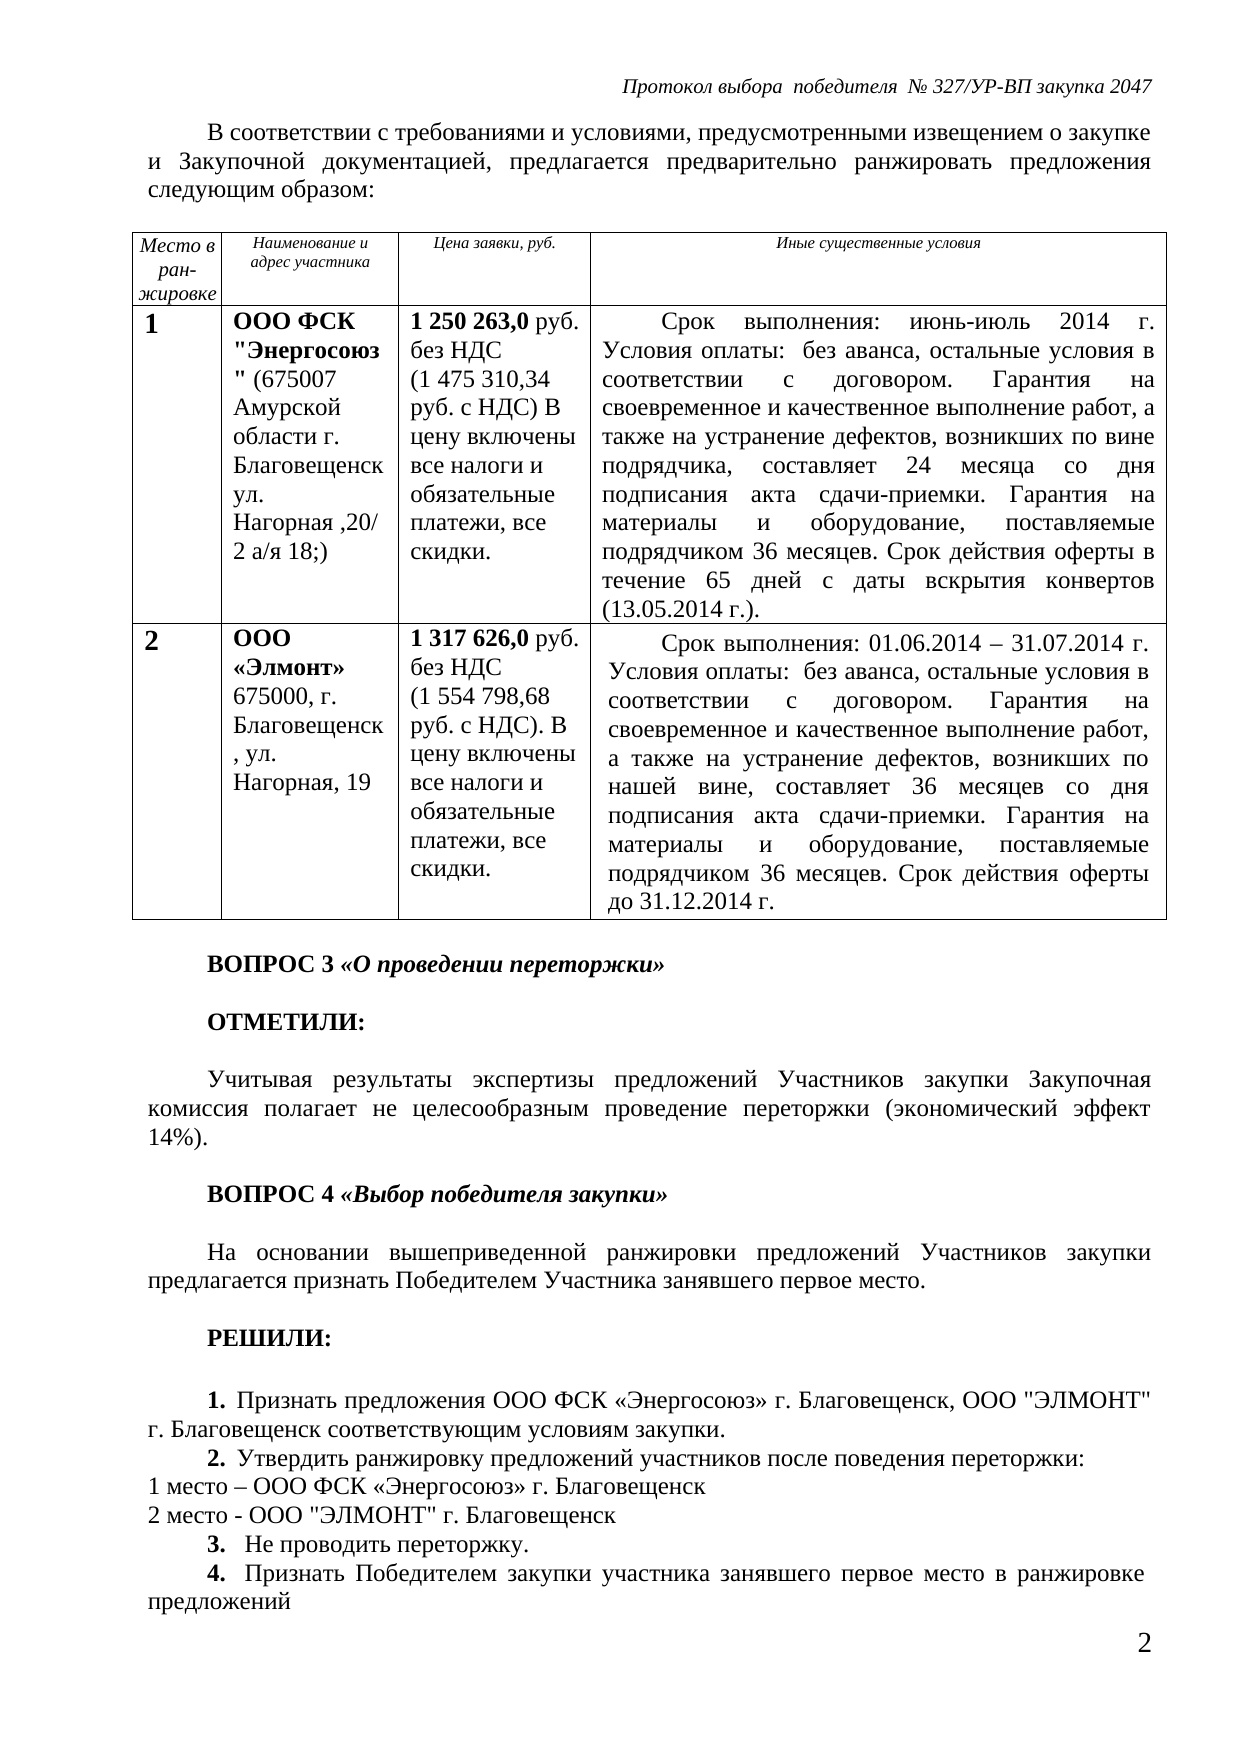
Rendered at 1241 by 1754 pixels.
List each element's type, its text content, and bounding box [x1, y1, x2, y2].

text ВОПРОС 3 «О проведении переторжки» [148, 949, 1152, 978]
table_header Место в ран-жировке [133, 233, 221, 305]
table_cell ООО ФСК "Энергосоюз" (675007 Амурской области г. Благовещенск ул. Нагорная ,20/2 а/я 18;) [222, 306, 398, 622]
list Признать Победителем закупки участника занявшего первое место в ранжировке предложений [148, 1558, 1146, 1615]
text В соответствии с требованиями и условиями, предусмотренными извещением о закупке и Закупочной документацией, предлагается предварительно ранжировать предложения следующим образом: [148, 117, 1152, 203]
table_cell 1 317 626,0 руб. без НДС (1 554 798,68 руб. с НДС). В цену включены все налоги и обязательные платежи, все скидки. [399, 624, 590, 919]
table_header Цена заявки, руб. [399, 233, 590, 305]
list Признать предложения ООО ФСК «Энергосоюз» г. Благовещенск, ООО "ЭЛМОНТ" г. Благовещенск соответствующим условиям закупки. [148, 1385, 1152, 1443]
table_cell Срок выполнения: 01.06.2014 – 31.07.2014 г. Условия оплаты: без аванса, остальные условия в соответствии с договором. Гарантия на своевременное и качественное выполнение работ, а также на устранение дефектов, возникших по нашей вине, составляет 36 месяцев со дня подписания акта сдачи-приемки. Гарантия на материалы и оборудование, поставляемые подрядчиком 36 месяцев. Срок действия оферты до 31.12.2014 г. [591, 624, 1166, 919]
text ОТМЕТИЛИ: [148, 1007, 1152, 1035]
table_cell 1 [133, 306, 221, 622]
table_header Наименование и адрес участника [222, 233, 398, 305]
list Утвердить ранжировку предложений участников после поведения переторжки: [148, 1443, 1152, 1471]
text РЕШИЛИ: [148, 1323, 1152, 1352]
table_cell 2 [133, 624, 221, 919]
list Не проводить переторжку. [207, 1529, 1152, 1558]
list Учитывая результаты экспертизы предложений Участников закупки Закупочная комиссия полагает не целесообразным проведение переторжки (экономический эффект 14%). [148, 1064, 1152, 1150]
text На основании вышеприведенной ранжировки предложений Участников закупки предлагается признать Победителем Участника занявшего первое место. [148, 1237, 1152, 1294]
table_cell Срок выполнения: июнь-июль 2014 г. Условия оплаты: без аванса, остальные условия в соответствии с договором. Гарантия на своевременное и качественное выполнение работ, а также на устранение дефектов, возникших по вине подрядчика, составляет 24 месяца со дня подписания акта сдачи-приемки. Гарантия на материалы и оборудование, поставляемые подрядчиком 36 месяцев. Срок действия оферты в течение 65 дней с даты вскрытия конвертов (13.05.2014 г.). [591, 306, 1166, 622]
text 2 место - ООО "ЭЛМОНТ" г. Благовещенск [148, 1500, 1152, 1529]
text 1 место – ООО ФСК «Энергосоюз» г. Благовещенск [148, 1471, 1152, 1500]
table_cell ООО «Элмонт» 675000, г. Благовещенск, ул. Нагорная, 19 [222, 624, 398, 919]
text ВОПРОС 4 «Выбор победителя закупки» [148, 1179, 1152, 1208]
table_header Иные существенные условия [591, 233, 1166, 305]
table_cell 1 250 263,0 руб. без НДС (1 475 310,34 руб. с НДС) В цену включены все налоги и обязательные платежи, все скидки. [399, 306, 590, 622]
